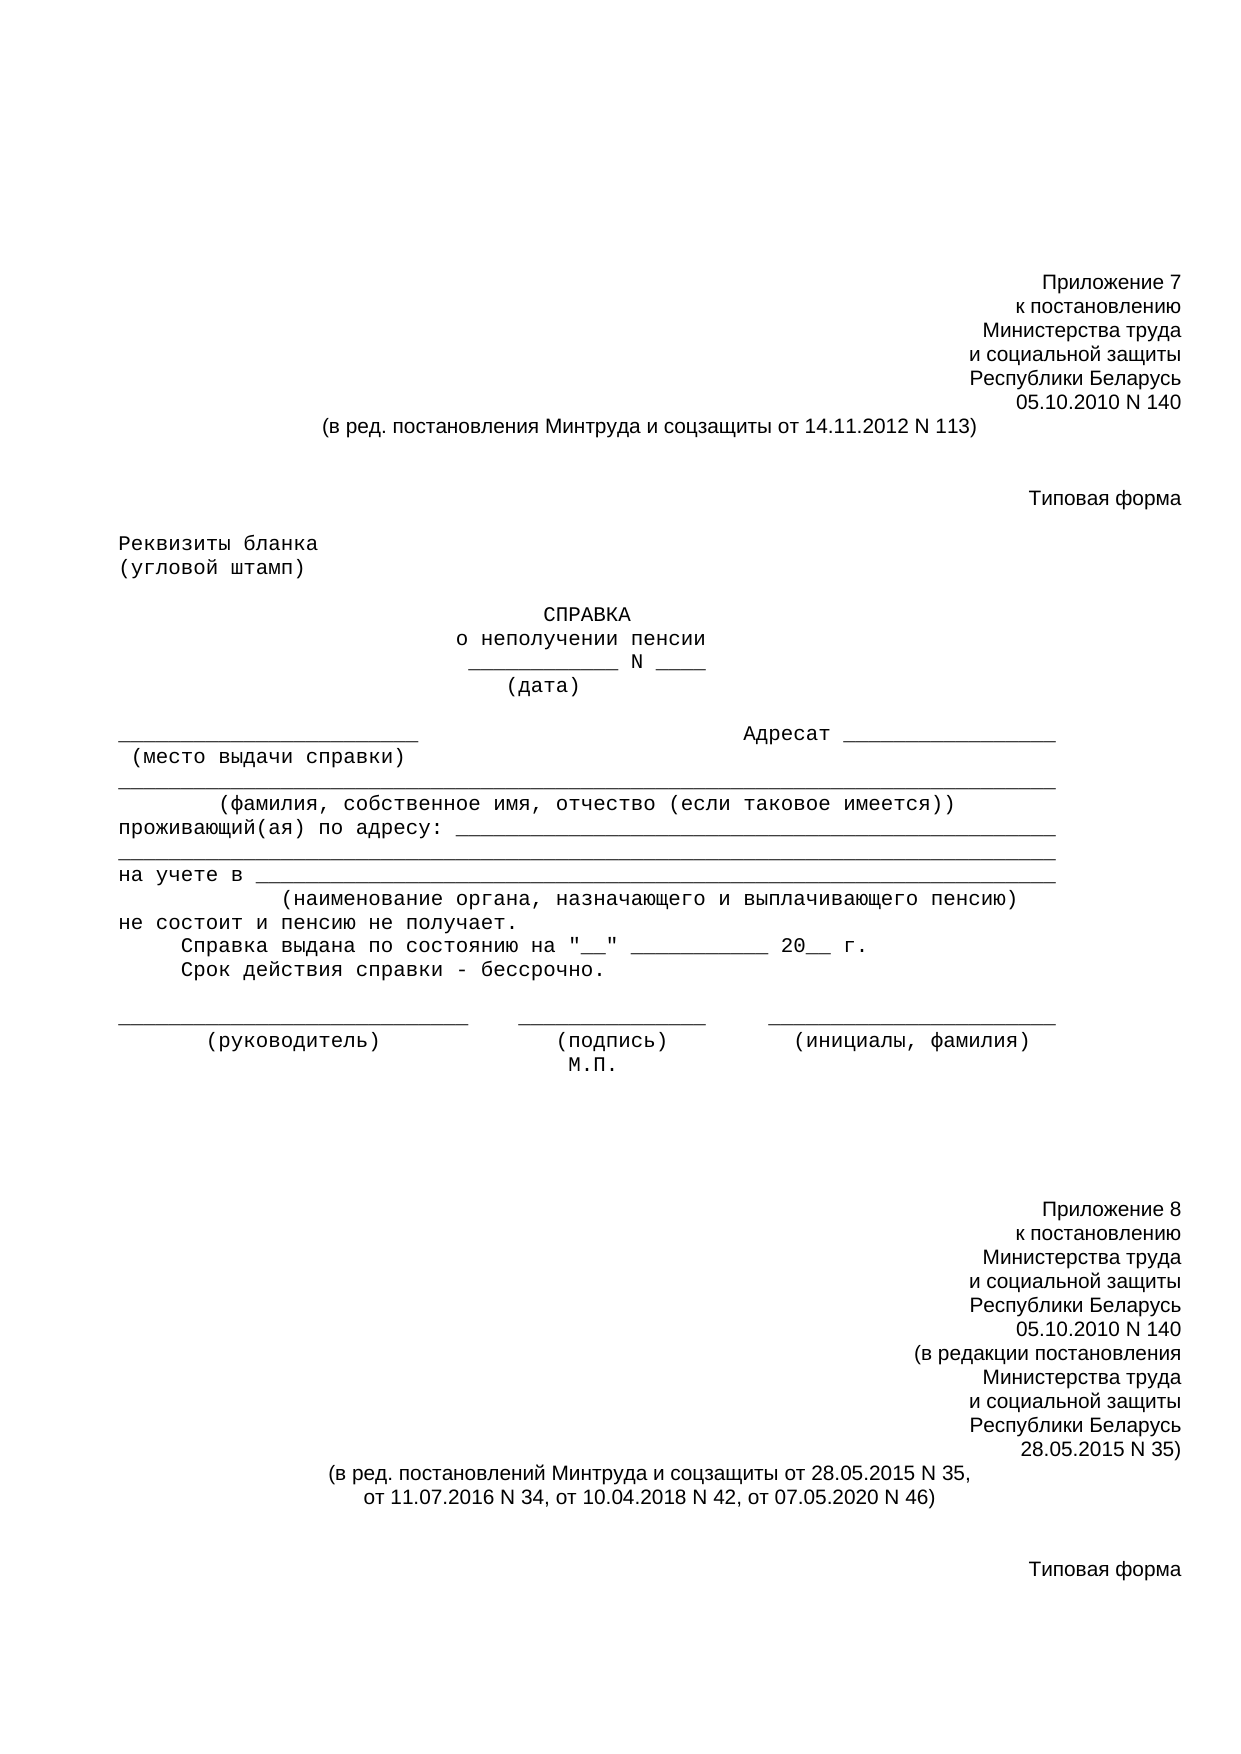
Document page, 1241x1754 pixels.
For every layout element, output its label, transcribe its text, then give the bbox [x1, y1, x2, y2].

text на учете в ________________________________________________________________ [118, 864, 1181, 888]
text Республики Беларусь [118, 1413, 1181, 1437]
text (дата) [118, 675, 1181, 699]
text Министерства труда [118, 1365, 1181, 1389]
text (место выдачи справки) [118, 746, 1181, 770]
text (угловой штамп) [118, 557, 1181, 581]
text Справка выдана по состоянию на "__" ___________ 20__ г. [118, 935, 1181, 959]
text Приложение 8 [118, 1197, 1181, 1221]
text Республики Беларусь [118, 366, 1181, 389]
text 05.10.2010 N 140 [118, 389, 1181, 413]
text о неполучении пенсии [118, 628, 1181, 652]
text (в ред. постановлений Минтруда и соцзащиты от 28.05.2015 N 35, [118, 1461, 1181, 1484]
text Приложение 7 [118, 270, 1181, 294]
text к постановлению [118, 1221, 1181, 1245]
text и социальной защиты [118, 1269, 1181, 1293]
text (руководитель) (подпись) (инициалы, фамилия) [118, 1030, 1181, 1053]
text (фамилия, собственное имя, отчество (если таковое имеется)) [118, 793, 1181, 817]
text ________________________ Адресат _________________ [118, 722, 1181, 746]
text СПРАВКА [118, 604, 1181, 628]
text 05.10.2010 N 140 [118, 1317, 1181, 1341]
text Министерства труда [118, 318, 1181, 342]
text от 11.07.2016 N 34, от 10.04.2018 N 42, от 07.05.2020 N 46) [118, 1484, 1181, 1508]
text Реквизиты бланка [118, 533, 1181, 557]
text ____________________________ _______________ _______________________ [118, 1006, 1181, 1030]
text к постановлению [118, 294, 1181, 318]
text и социальной защиты [118, 342, 1181, 366]
text и социальной защиты [118, 1389, 1181, 1413]
text проживающий(ая) по адресу: ________________________________________________ [118, 817, 1181, 841]
text (наименование органа, назначающего и выплачивающего пенсию) [118, 888, 1181, 912]
text не состоит и пенсию не получает. [118, 912, 1181, 935]
text Типовая форма [118, 485, 1181, 509]
text ___________________________________________________________________________ [118, 841, 1181, 864]
text ___________________________________________________________________________ [118, 770, 1181, 793]
text М.П. [118, 1053, 1181, 1077]
text 28.05.2015 N 35) [118, 1437, 1181, 1461]
text Типовая форма [118, 1556, 1181, 1580]
text (в ред. постановления Минтруда и соцзащиты от 14.11.2012 N 113) [118, 413, 1181, 437]
text Министерства труда [118, 1245, 1181, 1269]
text Республики Беларусь [118, 1293, 1181, 1317]
text ____________ N ____ [118, 652, 1181, 675]
text (в редакции постановления [118, 1341, 1181, 1365]
text Срок действия справки - бессрочно. [118, 959, 1181, 983]
